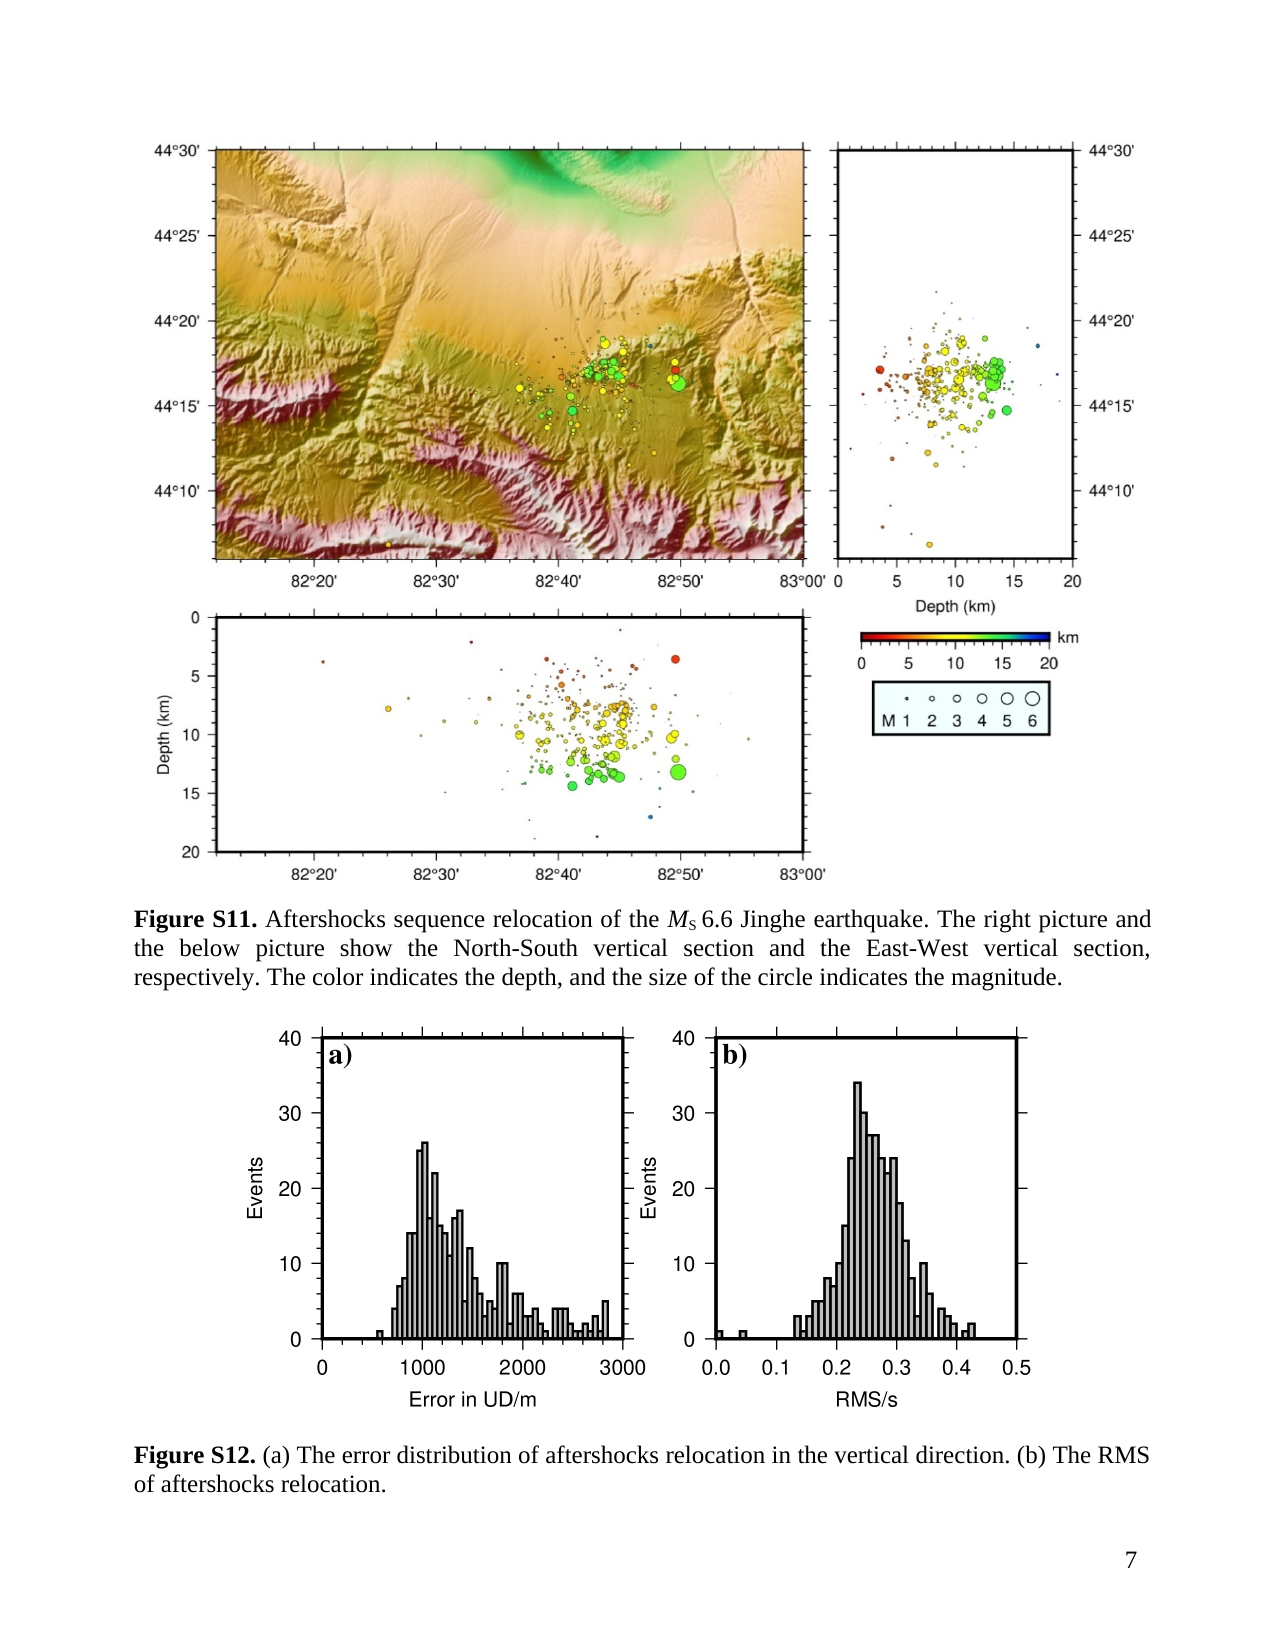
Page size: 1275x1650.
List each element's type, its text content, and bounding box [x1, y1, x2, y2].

picture [152, 141, 1134, 880]
text Figure S11. Aftershocks sequence relocation of the MS 6.6 Jinghe earthquake. The right picture and the below picture show the North-South vertical section and the East-West vertical section, respectively. The color indicates the depth, and the size of the circle indicates the magnitude. [133, 904, 1152, 991]
text Figure S12. (a) The error distribution of aftershocks relocation in the vertical direction. (b) The RMS of aftershocks relocation. [133, 1440, 1152, 1498]
picture [246, 1015, 1039, 1416]
